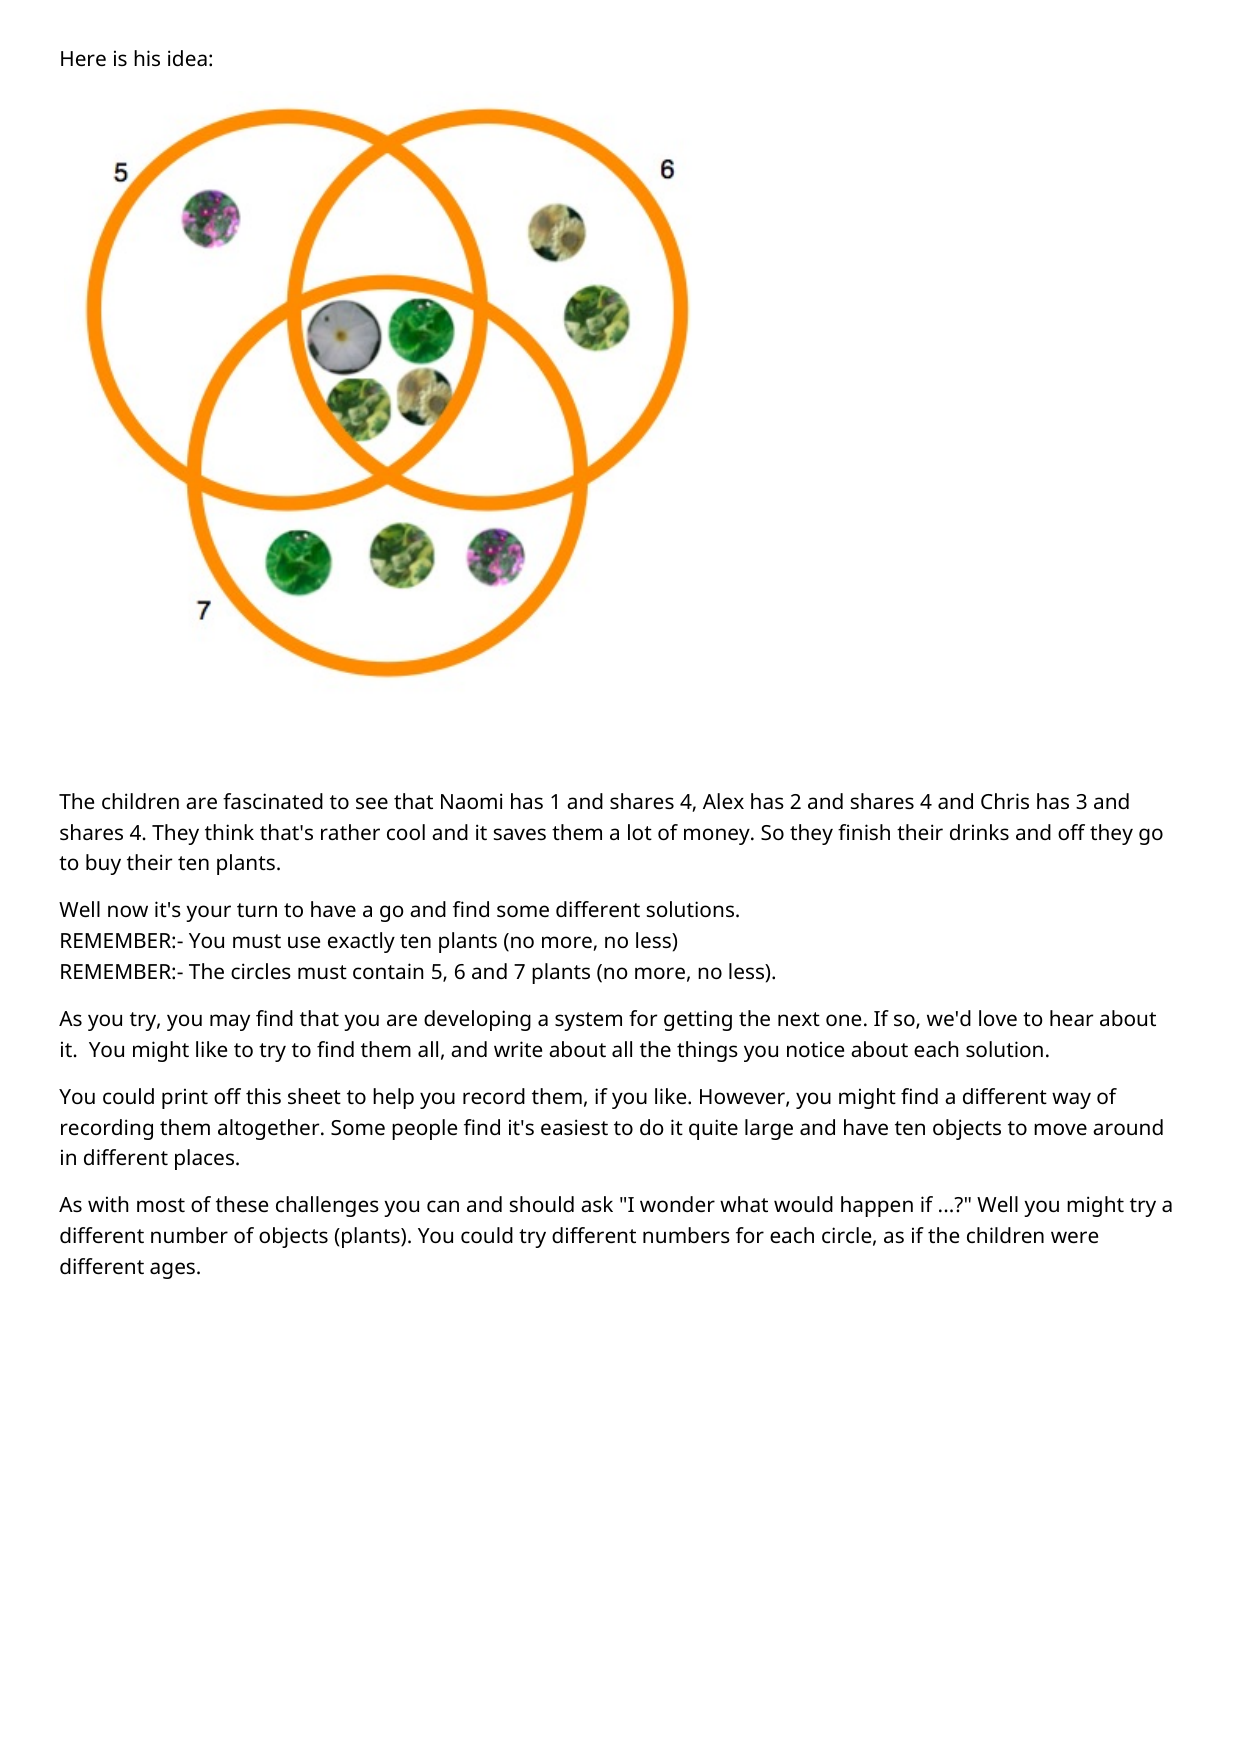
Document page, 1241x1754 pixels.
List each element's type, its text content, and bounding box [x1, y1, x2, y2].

text You could print off this sheet to help you record them, if you like. However, you might find a different way of recording them altogether. Some people find it's easiest to do it quite large and have ten objects to move around in different places. [59, 1082, 1181, 1172]
text As you try, you may find that you are developing a system for getting the next one. If so, we'd love to hear about it. You might like to try to find them all, and write about all the things you notice about each solution. [59, 1004, 1181, 1063]
picture [64, 91, 710, 698]
text As with most of these challenges you can and should ask "I wonder what would happen if ...?" Well you might try a different number of objects (plants). You could try different numbers for each circle, as if the children were different ages. [59, 1191, 1181, 1280]
text The children are fascinated to see that Naomi has 1 and shares 4, Alex has 2 and shares 4 and Chris has 3 and shares 4. They think that's rather cool and it saves them a lot of money. So they finish their drinks and off they go to buy their ten plants. [59, 787, 1181, 877]
text Here is his idea: [59, 44, 1181, 73]
text Well now it's your turn to have a go and find some different solutions. REMEMBER:- You must use exactly ten plants (no more, no less) REMEMBER:- The circles must contain 5, 6 and 7 plants (no more, no less). [59, 896, 1181, 985]
